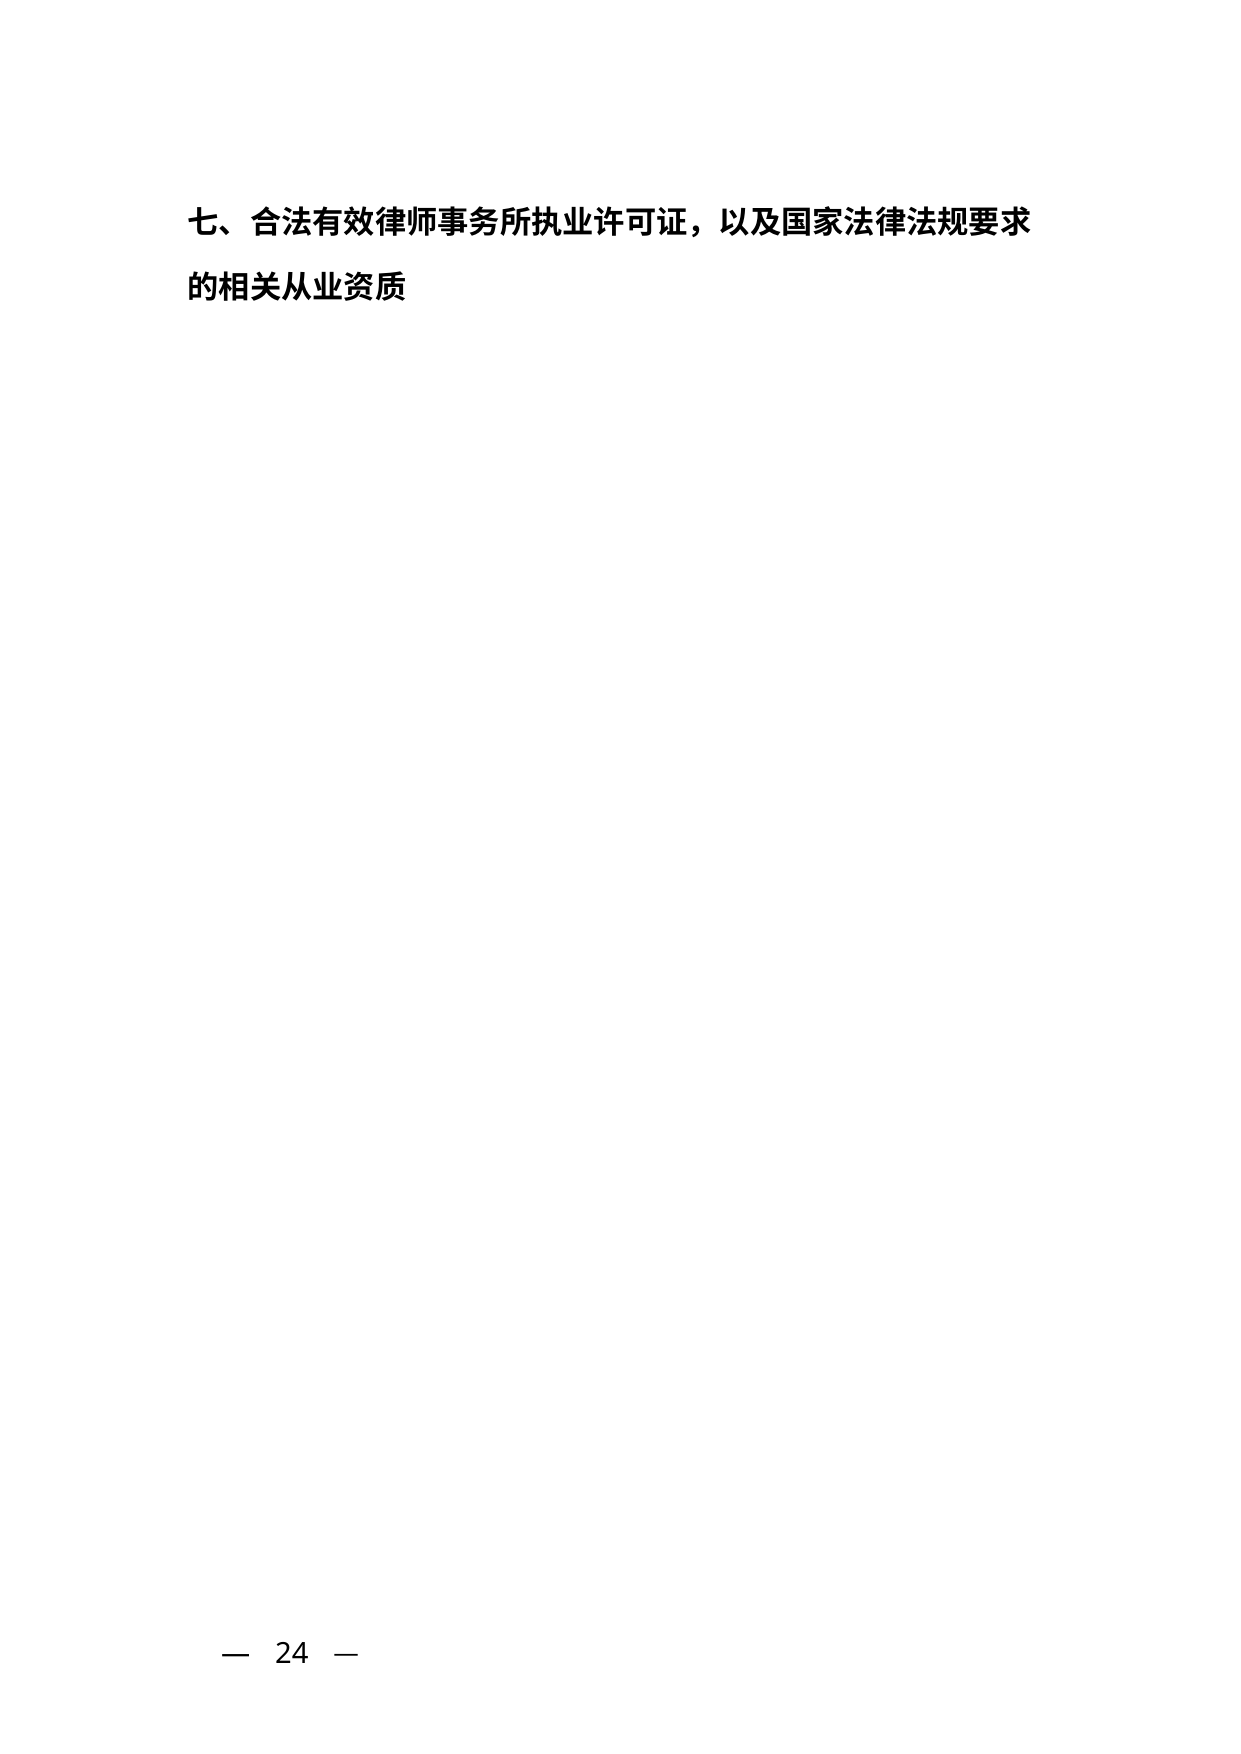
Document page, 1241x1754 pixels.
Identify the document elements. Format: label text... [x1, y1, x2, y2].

text 七、合法有效律师事务所执业许可证，以及国家法律法规要求的相关从业资质 [187, 187, 1053, 317]
